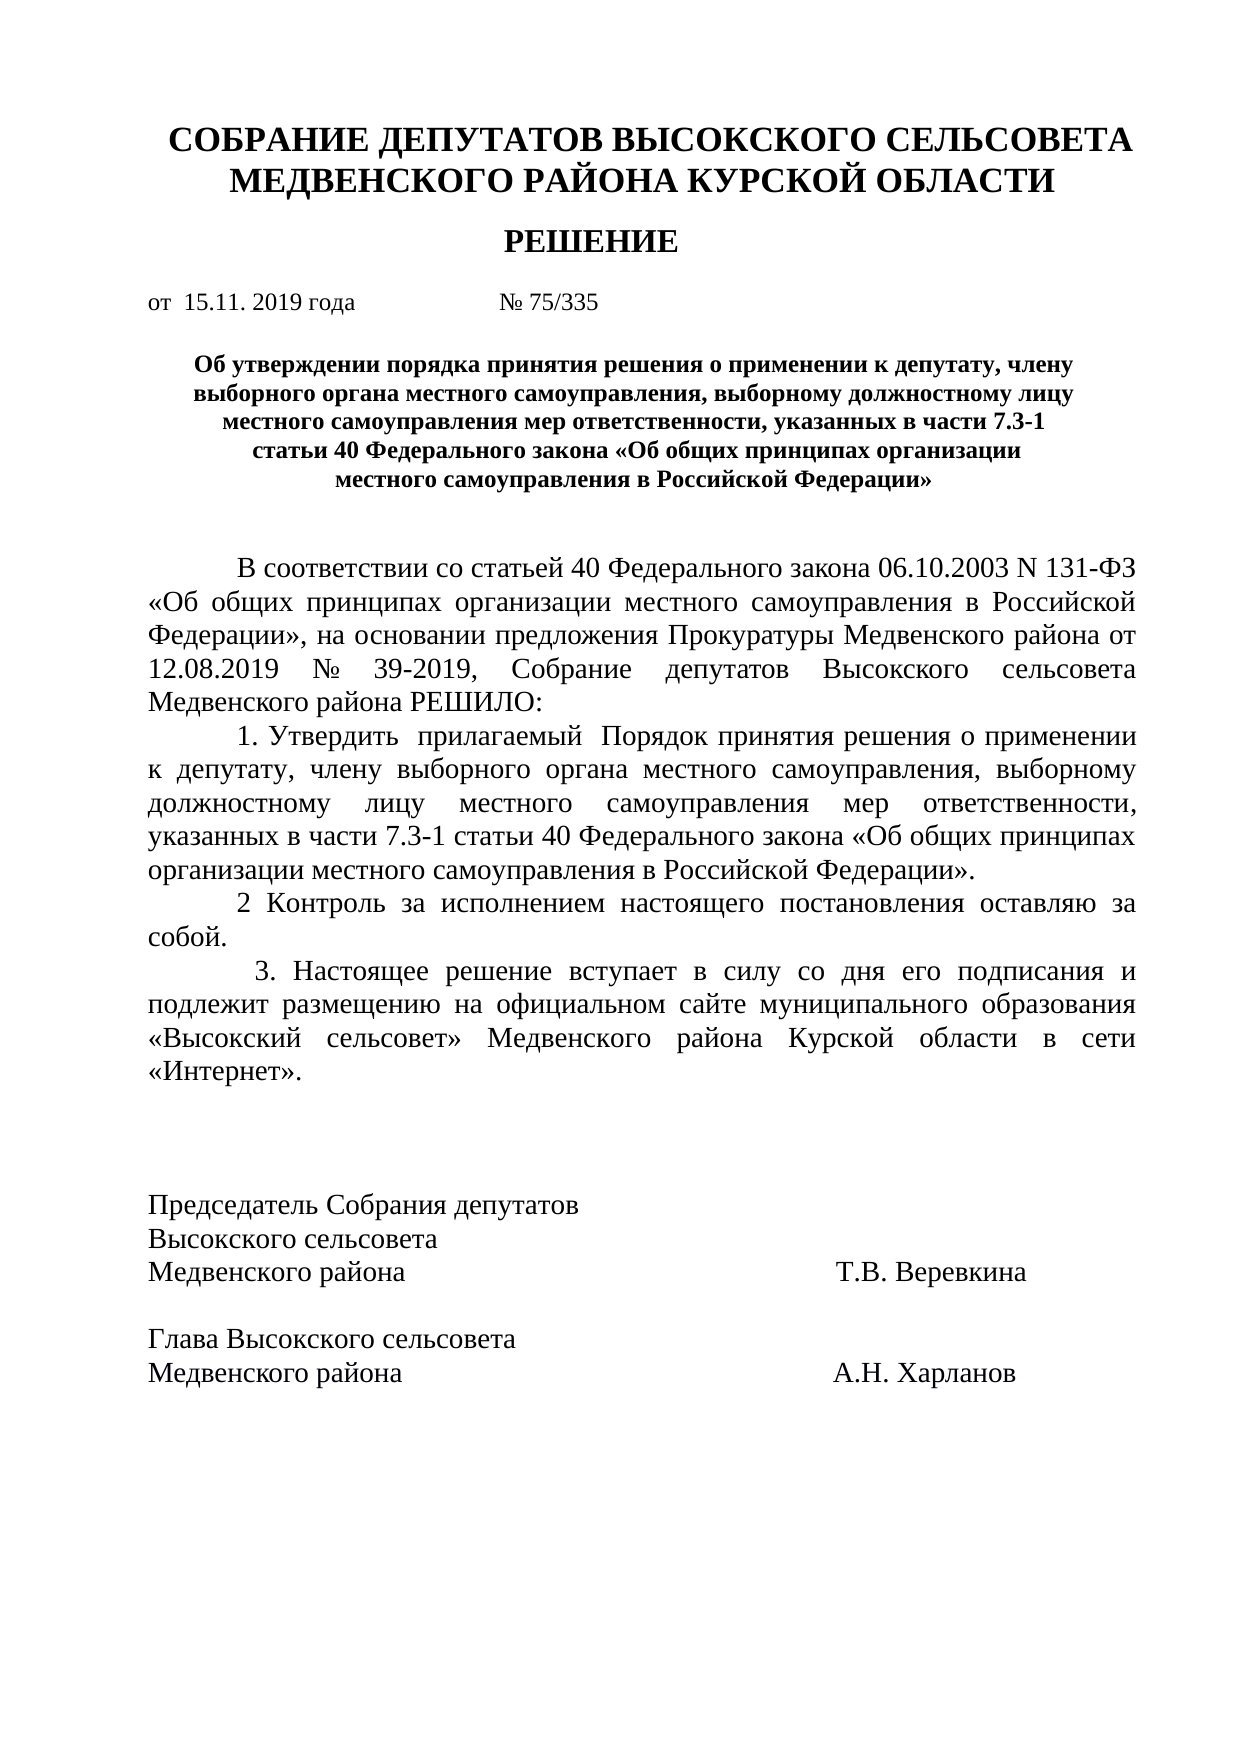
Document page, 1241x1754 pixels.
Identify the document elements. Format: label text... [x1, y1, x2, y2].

text местного самоуправления в Российской Федерации» [148, 464, 1119, 493]
text СОБРАНИЕ ДЕПУТАТОВ ВЫСОКСКОГО СЕЛЬСОВЕТА [133, 118, 1137, 159]
text 2 Контроль за исполнением настоящего постановления оставляю за собой. [148, 886, 1137, 953]
text Об утверждении порядка принятия решения о применении к депутату, члену выборного органа местного самоуправления, выборному должностному лицу местного самоуправления мер ответственности, указанных в части 7.3-1 [148, 349, 1119, 435]
text Медвенского района А.Н. Харланов [148, 1355, 1137, 1389]
text 1. Утвердить прилагаемый Порядок принятия решения о применении к депутату, члену выборного органа местного самоуправления, выборному должностному лицу местного самоуправления мер ответственности, указанных в части 7.3-1 статьи 40 Федерального закона «Об общих принципах организации местного самоуправления в Российской Федерации». [148, 718, 1137, 886]
text МЕДВЕНСКОГО РАЙОНА КУРСКОЙ ОБЛАСТИ [133, 159, 1137, 200]
text Председатель Собрания депутатов [148, 1187, 1137, 1221]
text Высокского сельсовета [148, 1221, 1137, 1254]
text Медвенского района Т.В. Веревкина [148, 1254, 1137, 1288]
text 3. Настоящее решение вступает в силу со дня его подписания и подлежит размещению на официальном сайте муниципального образования «Высокский сельсовет» Медвенского района Курской области в сети «Интернет». [148, 953, 1137, 1087]
subtitle В соответствии со статьей 40 Федерального закона 06.10.2003 N 131-ФЗ «Об общих принципах организации местного самоуправления в Российской Федерации», на основании предложения Прокуратуры Медвенского района от 12.08.2019 № 39-2019, Собрание депутатов Высокского сельсовета Медвенского района РЕШИЛО: [148, 550, 1137, 718]
text статьи 40 Федерального закона «Об общих принципах организации [148, 435, 1119, 464]
text РЕШЕНИЕ [495, 222, 1137, 260]
text Глава Высокского сельсовета [148, 1322, 1137, 1355]
text от 15.11. 2019 года № 75/335 [148, 287, 1137, 316]
